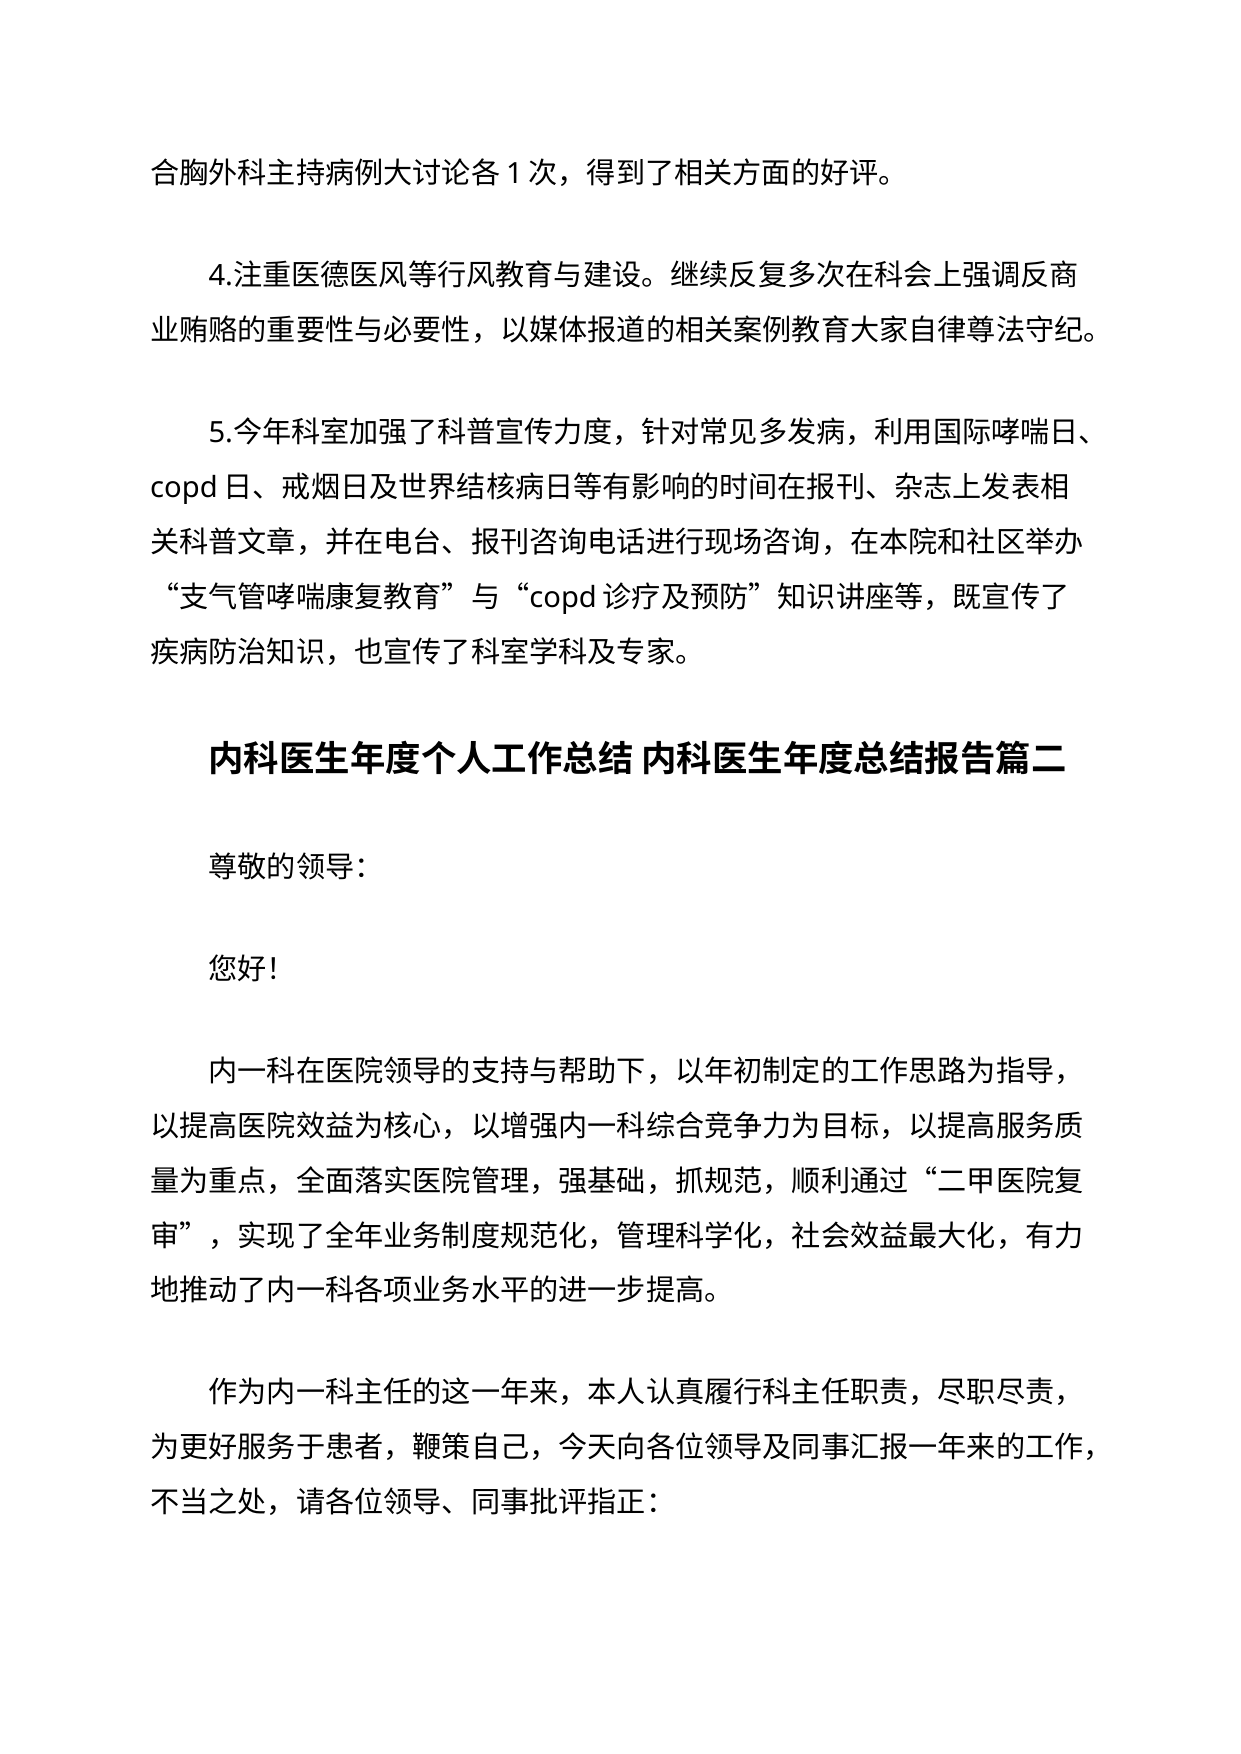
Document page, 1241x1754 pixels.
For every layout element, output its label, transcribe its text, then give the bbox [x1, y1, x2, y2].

text 内科医生年度个人工作总结 内科医生年度总结报告篇二 [150, 730, 1090, 782]
text 尊敬的领导： [150, 844, 1090, 886]
text 5.今年科室加强了科普宣传力度，针对常见多发病，利用国际哮喘日、copd日、戒烟日及世界结核病日等有影响的时间在报刊、杂志上发表相关科普文章，并在电台、报刊咨询电话进行现场咨询，在本院和社区举办“支气管哮喘康复教育”与“copd诊疗及预防”知识讲座等，既宣传了疾病防治知识，也宣传了科室学科及专家。 [150, 409, 1090, 671]
text 内一科在医院领导的支持与帮助下，以年初制定的工作思路为指导，以提高医院效益为核心，以增强内一科综合竞争力为目标，以提高服务质量为重点，全面落实医院管理，强基础，抓规范，顺利通过“二甲医院复审”，实现了全年业务制度规范化，管理科学化，社会效益最大化，有力地推动了内一科各项业务水平的进一步提高。 [150, 1047, 1090, 1309]
text 4.注重医德医风等行风教育与建设。继续反复多次在科会上强调反商业贿赂的重要性与必要性，以媒体报道的相关案例教育大家自律尊法守纪。 [150, 252, 1090, 349]
text 您好！ [150, 946, 1090, 988]
text 作为内一科主任的这一年来，本人认真履行科主任职责，尽职尽责，为更好服务于患者，鞭策自己，今天向各位领导及同事汇报一年来的工作，不当之处，请各位领导、同事批评指正： [150, 1369, 1090, 1521]
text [150, 150, 1090, 192]
